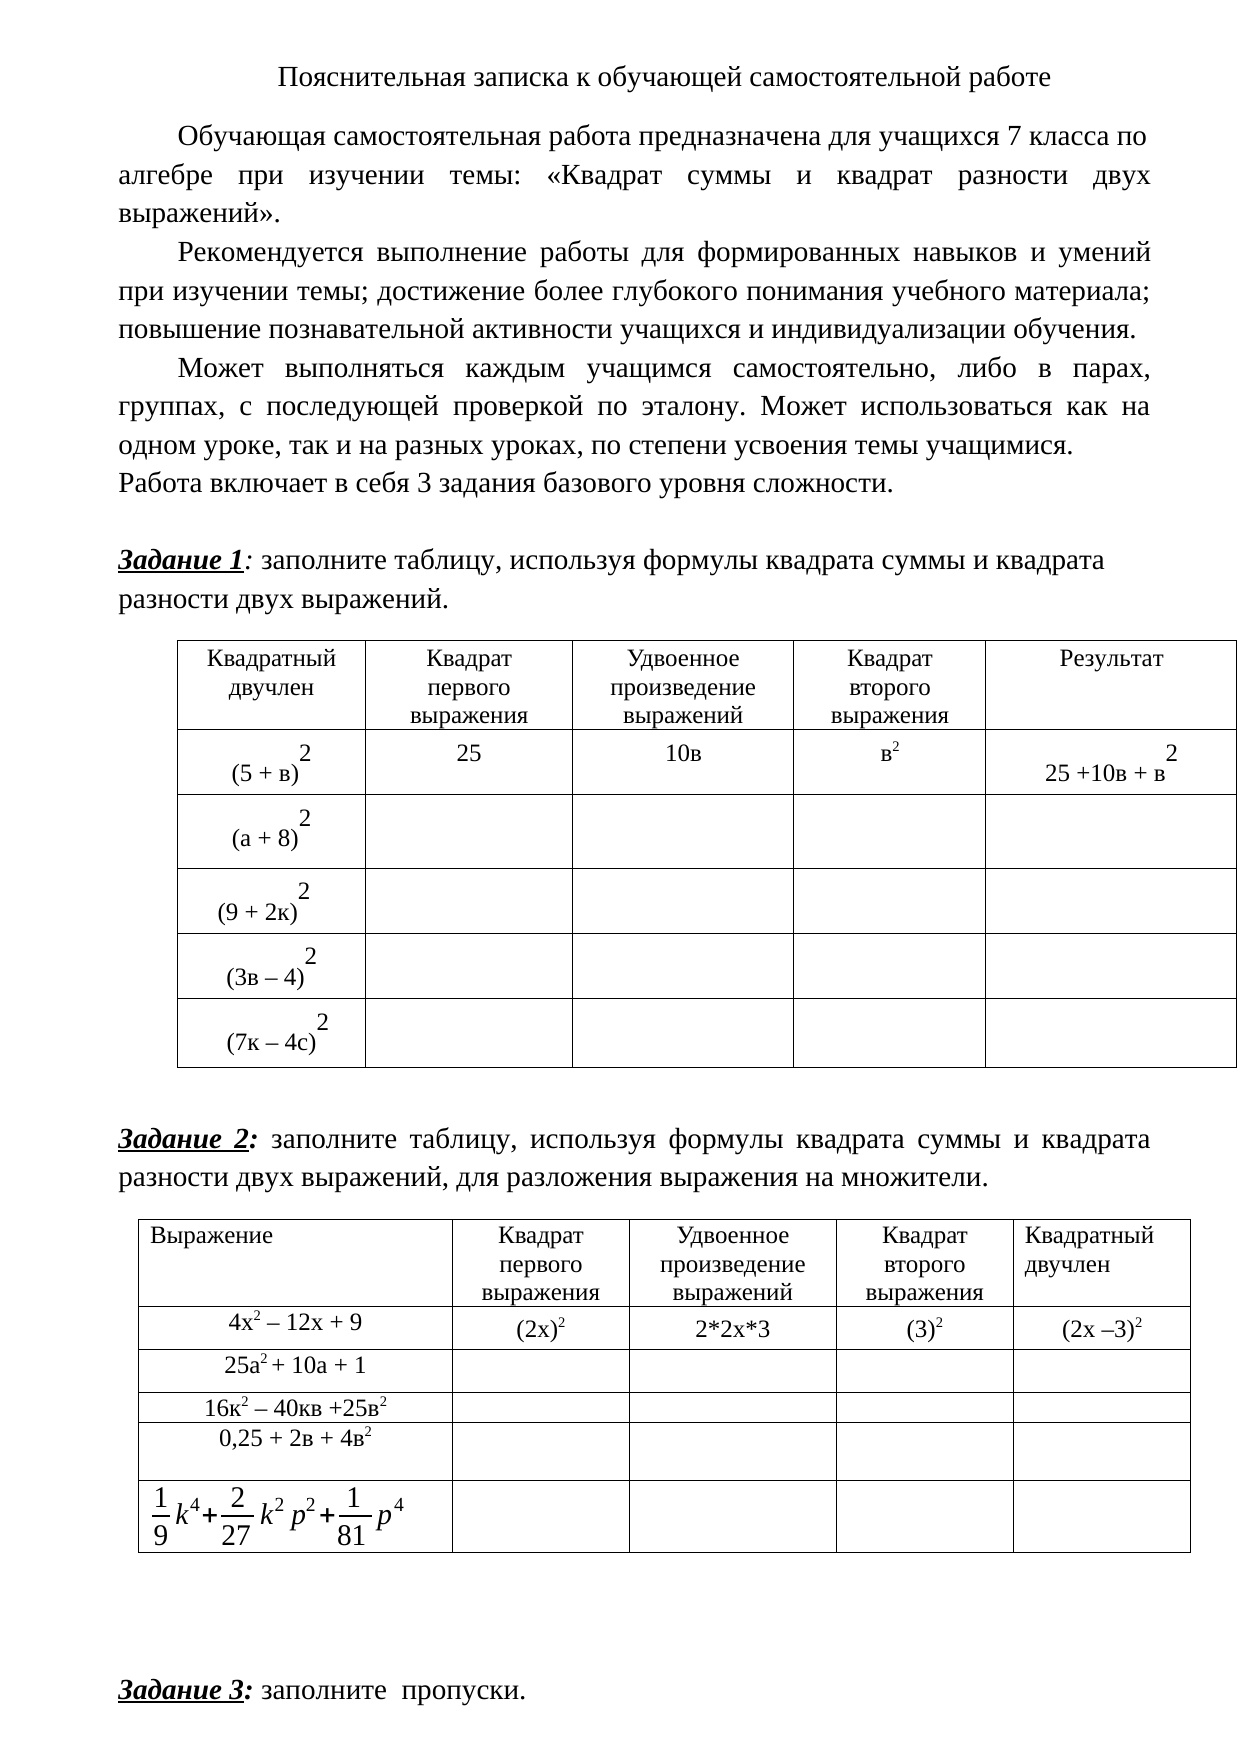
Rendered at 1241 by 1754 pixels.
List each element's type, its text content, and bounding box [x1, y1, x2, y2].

table_cell [986, 795, 1236, 868]
table_cell [366, 999, 572, 1067]
text Задание 3: заполните пропуски. [118, 1672, 1152, 1706]
table_header Удвоенное произведение выражений [573, 641, 793, 729]
text Обучающая самостоятельная работа предназначена для учащихся 7 класса по [118, 118, 1152, 152]
table_cell [794, 795, 985, 868]
table_cell [630, 1393, 836, 1422]
table_cell [139, 1481, 452, 1552]
table_header Удвоенное произведение выражений [630, 1220, 836, 1306]
table_cell (а + 8)2 [178, 795, 365, 868]
table_cell [453, 1481, 629, 1552]
table_cell [630, 1350, 836, 1392]
table_cell 4х2 – 12х + 9 [139, 1307, 452, 1349]
table_cell [630, 1423, 836, 1480]
table_header Выражение [139, 1220, 452, 1306]
table_header Квадрат второго выражения [794, 641, 985, 729]
list Задание 1: заполните таблицу, используя формулы квадрата суммы и квадрата [118, 542, 1152, 576]
table_cell [366, 869, 572, 933]
table_cell [837, 1481, 1013, 1552]
table_cell [837, 1423, 1013, 1480]
table_cell [453, 1393, 629, 1422]
table_cell [630, 1481, 836, 1552]
table_cell [1014, 1393, 1190, 1422]
table_cell [986, 934, 1236, 998]
table_cell [1014, 1423, 1190, 1480]
table_cell (5 + в)2 [178, 730, 365, 794]
table_cell 25а2 + 10а + 1 [139, 1350, 452, 1392]
list Работа включает в себя 3 задания базового уровня сложности. [118, 465, 1152, 499]
table_cell (9 + 2к)2 [178, 869, 365, 933]
table_cell [573, 869, 793, 933]
table_cell 25 +10в + в2 [986, 730, 1236, 794]
table_cell [573, 795, 793, 868]
table_cell [573, 999, 793, 1067]
table_header Квадрат первого выражения [366, 641, 572, 729]
table_cell в2 [794, 730, 985, 794]
table_cell [794, 934, 985, 998]
table_header Квадрат первого выражения [453, 1220, 629, 1306]
text Задание 2: заполните таблицу, используя формулы квадрата суммы и квадрата разности двух выражений, для разложения выражения на множители. [118, 1121, 1152, 1193]
table_cell [366, 795, 572, 868]
table_header Квадрат второго выражения [837, 1220, 1013, 1306]
table_cell [794, 869, 985, 933]
table_cell 2*2х*3 [630, 1307, 836, 1349]
table_cell [453, 1423, 629, 1480]
table_cell [453, 1350, 629, 1392]
table_cell [366, 934, 572, 998]
text разности двух выражений. [118, 581, 1152, 614]
table_cell (7к – 4с)2 [178, 999, 365, 1067]
table_cell 25 [366, 730, 572, 794]
table_cell (2х)2 [453, 1307, 629, 1349]
table_header Квадратный двучлен [1014, 1220, 1190, 1306]
list Может выполняться каждым учащимся самостоятельно, либо в парах, группах, с последующей проверкой по эталону. Может использоваться как на одном уроке, так и на разных уроках, по степени усвоения темы учащимися. [118, 350, 1152, 460]
table_cell [837, 1350, 1013, 1392]
table_cell [794, 999, 985, 1067]
table_cell (2х –3)2 [1014, 1307, 1190, 1349]
table_cell (3в – 4)2 [178, 934, 365, 998]
table_cell [986, 869, 1236, 933]
table_cell [986, 999, 1236, 1067]
table_cell 0,25 + 2в + 4в2 [139, 1423, 452, 1480]
table_header Результат [986, 641, 1236, 729]
table_cell [573, 934, 793, 998]
table_cell 16к2 – 40кв +25в2 [139, 1393, 452, 1422]
table_cell 10в [573, 730, 793, 794]
text Пояснительная записка к обучающей самостоятельной работе [177, 59, 1152, 93]
table_cell [1014, 1481, 1190, 1552]
text Рекомендуется выполнение работы для формированных навыков и умений при изучении темы; достижение более глубокого понимания учебного материала; повышение познавательной активности учащихся и индивидуализации обучения. [118, 234, 1152, 345]
table_cell (3)2 [837, 1307, 1013, 1349]
text алгебре при изучении темы: «Квадрат суммы и квадрат разности двух выражений». [118, 157, 1152, 229]
table_cell [837, 1393, 1013, 1422]
table_header Квадратный двучлен [178, 641, 365, 729]
table_cell [1014, 1350, 1190, 1392]
